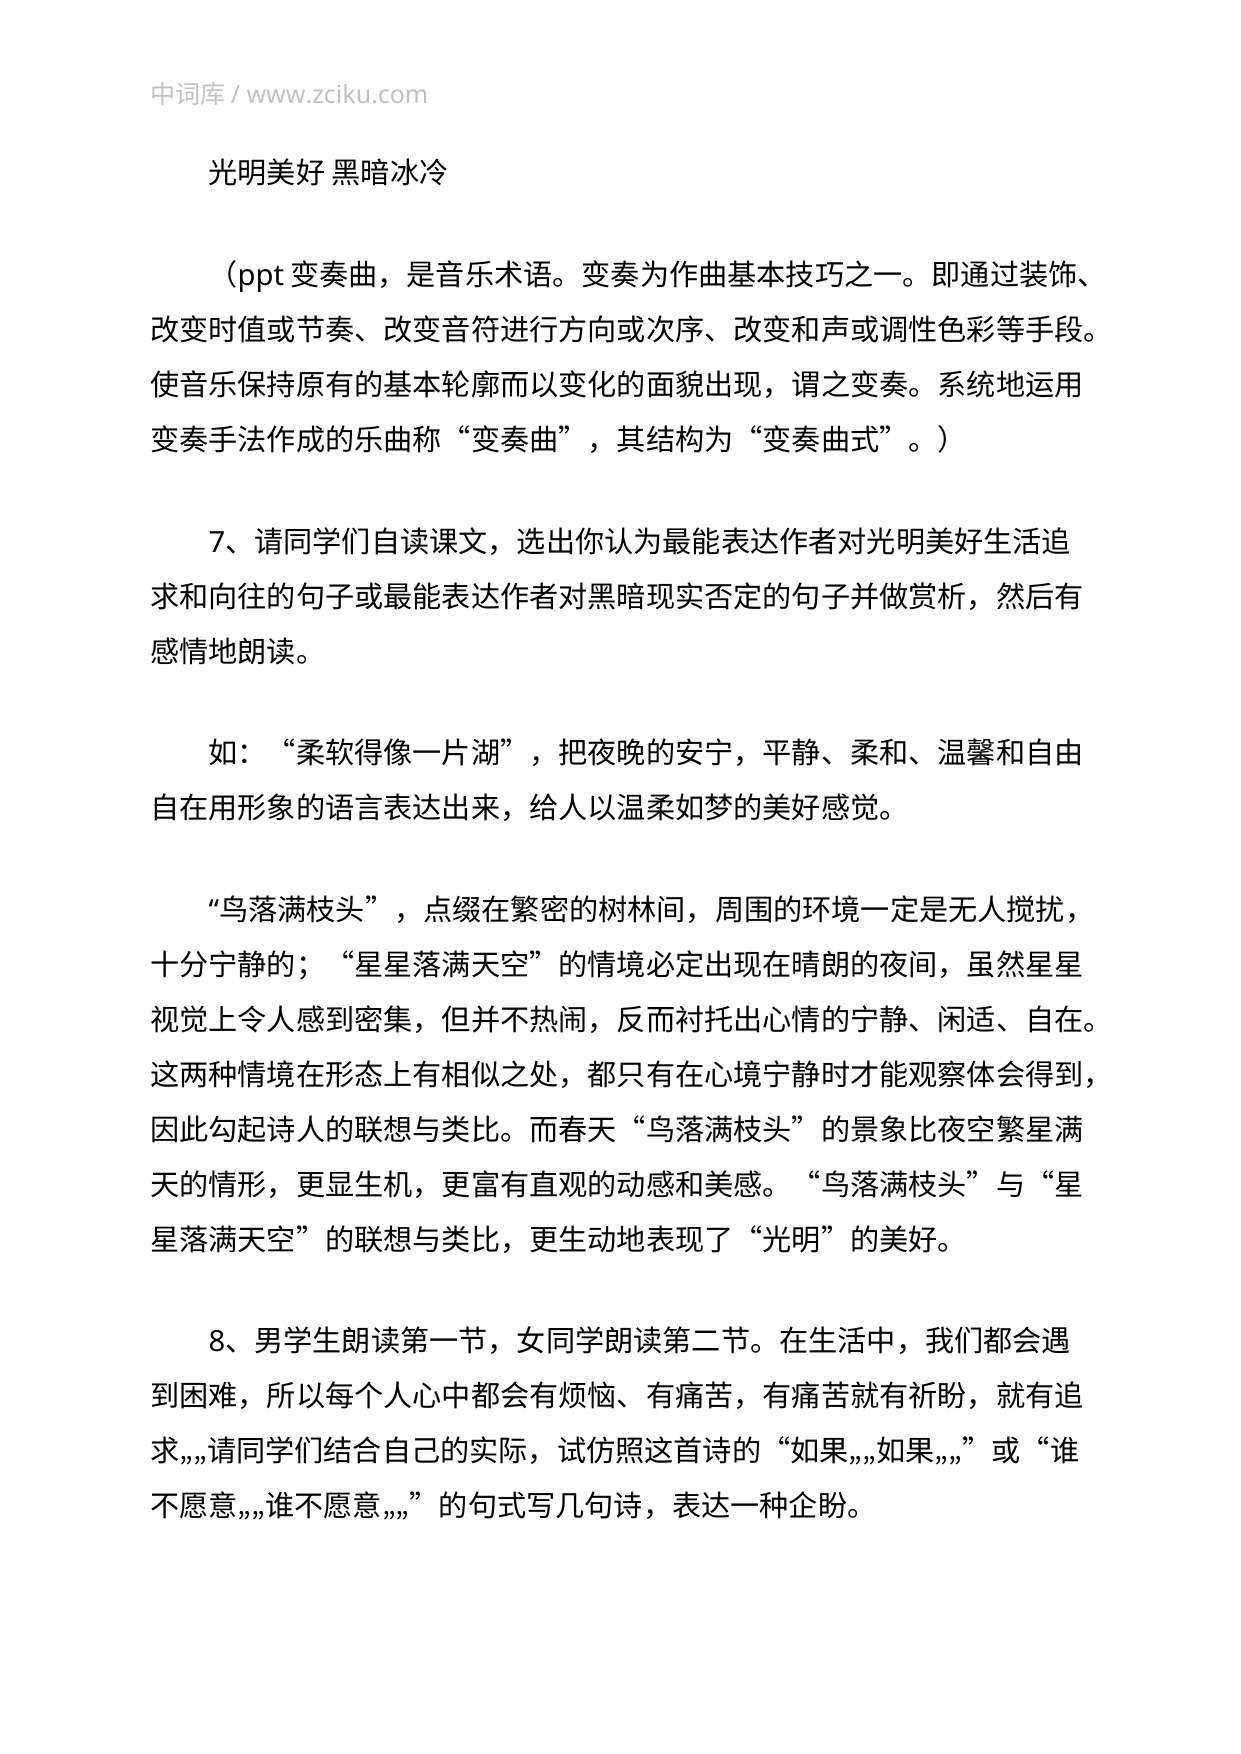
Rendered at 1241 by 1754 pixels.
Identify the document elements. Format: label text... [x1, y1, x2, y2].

text 如：“柔软得像一片湖”，把夜晚的安宁，平静、柔和、温馨和自由自在用形象的语言表达出来，给人以温柔如梦的美好感觉。 [150, 730, 1090, 827]
text “鸟落满枝头”，点缀在繁密的树林间，周围的环境一定是无人搅扰，十分宁静的；“星星落满天空”的情境必定出现在晴朗的夜间，虽然星星视觉上令人感到密集，但并不热闹，反而衬托出心情的宁静、闲适、自在。这两种情境在形态上有相似之处，都只有在心境宁静时才能观察体会得到，因此勾起诗人的联想与类比。而春天“鸟落满枝头”的景象比夜空繁星满天的情形，更显生机，更富有直观的动感和美感。“鸟落满枝头”与“星星落满天空”的联想与类比，更生动地表现了“光明”的美好。 [150, 887, 1090, 1258]
text 8、男学生朗读第一节，女同学朗读第二节。在生活中，我们都会遇到困难，所以每个人心中都会有烦恼、有痛苦，有痛苦就有祈盼，就有追求„„请同学们结合自己的实际，试仿照这首诗的“如果„„如果„„”或“谁不愿意„„谁不愿意„„”的句式写几句诗，表达一种企盼。 [150, 1318, 1090, 1525]
text 7、请同学们自读课文，选出你认为最能表达作者对光明美好生活追求和向往的句子或最能表达作者对黑暗现实否定的句子并做赏析，然后有感情地朗读。 [150, 518, 1090, 671]
text 光明美好 黑暗冰冷 [150, 150, 1090, 192]
text （ppt变奏曲，是音乐术语。变奏为作曲基本技巧之一。即通过装饰、改变时值或节奏、改变音符进行方向或次序、改变和声或调性色彩等手段。使音乐保持原有的基本轮廓而以变化的面貌出现，谓之变奏。系统地运用变奏手法作成的乐曲称“变奏曲”，其结构为“变奏曲式”。） [150, 252, 1090, 459]
